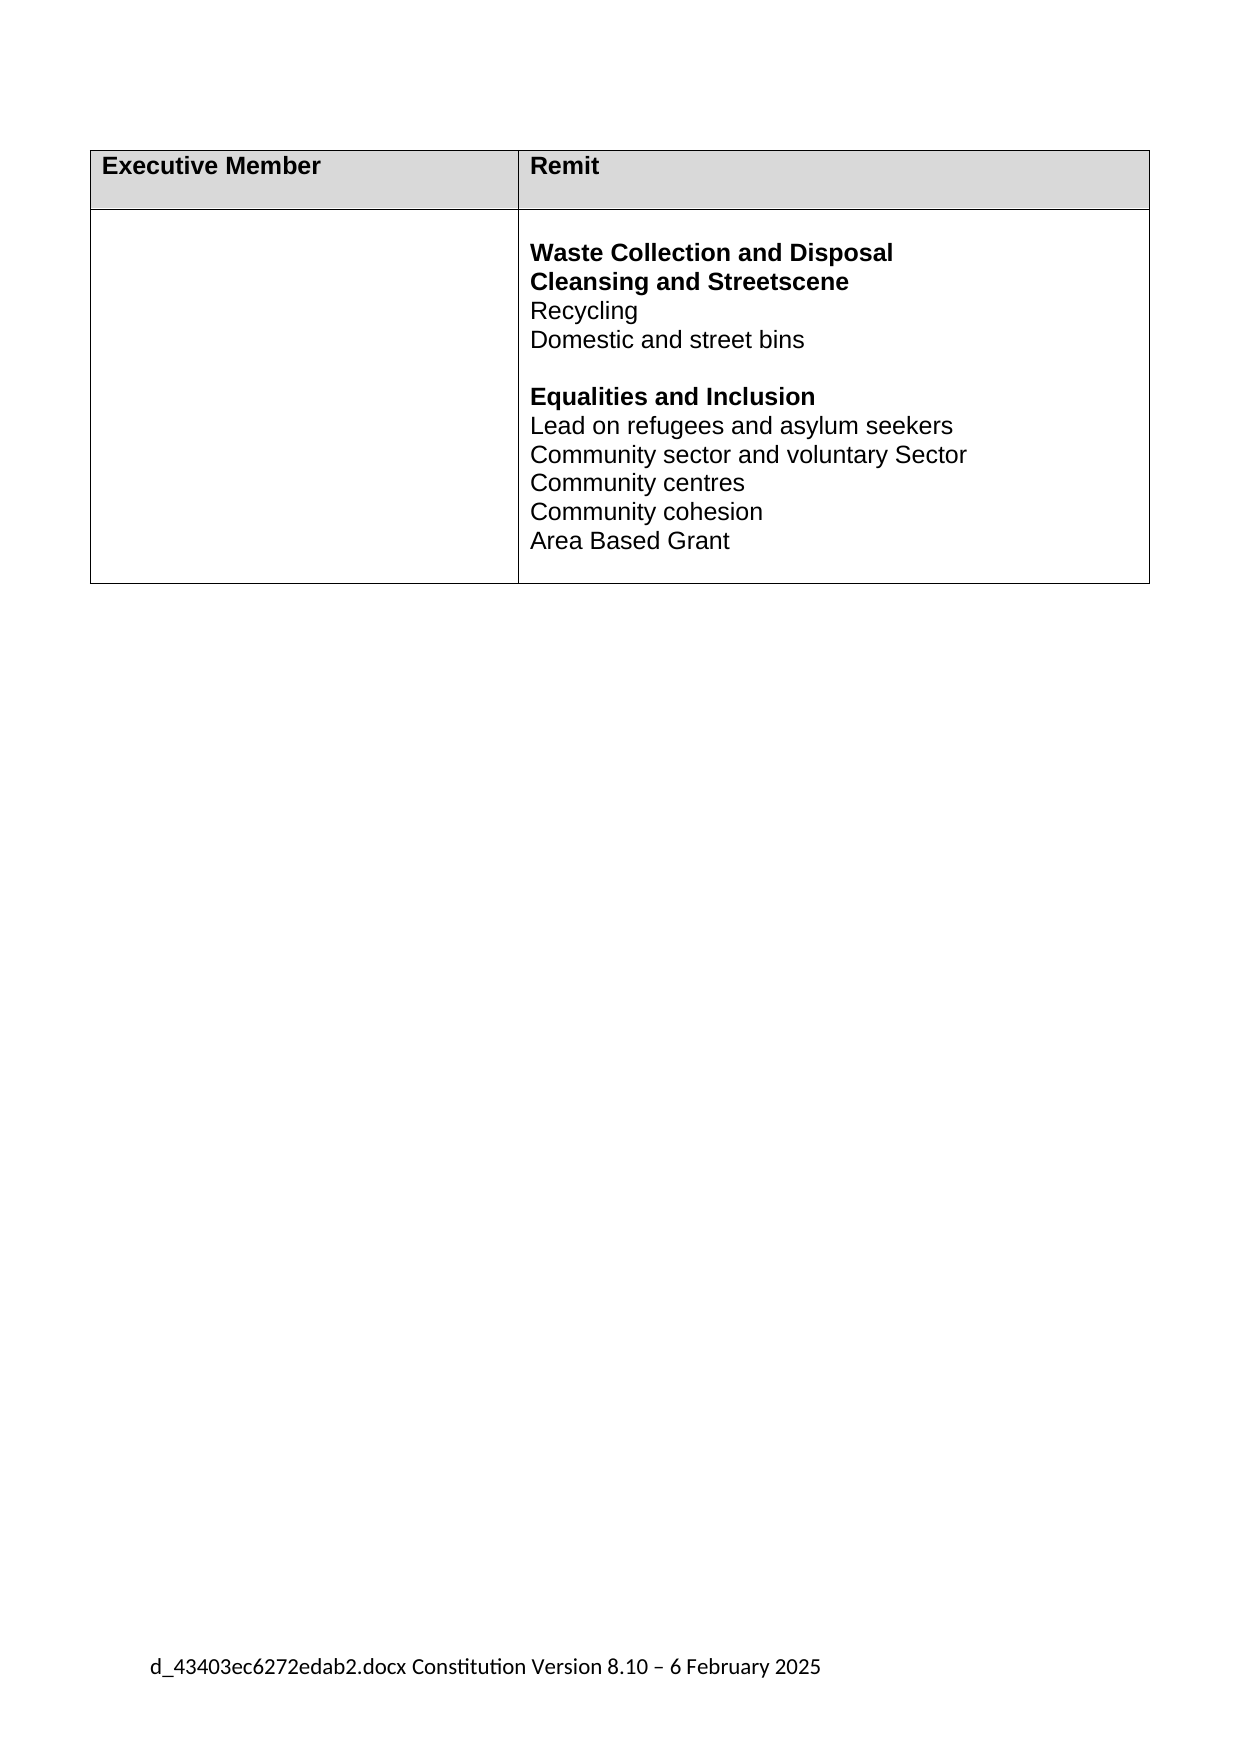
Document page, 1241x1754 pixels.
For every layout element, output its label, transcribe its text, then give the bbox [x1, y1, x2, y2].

table_header Executive Member [91, 151, 518, 208]
table_header Remit [519, 151, 1149, 208]
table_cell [91, 210, 518, 583]
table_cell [519, 210, 1149, 583]
